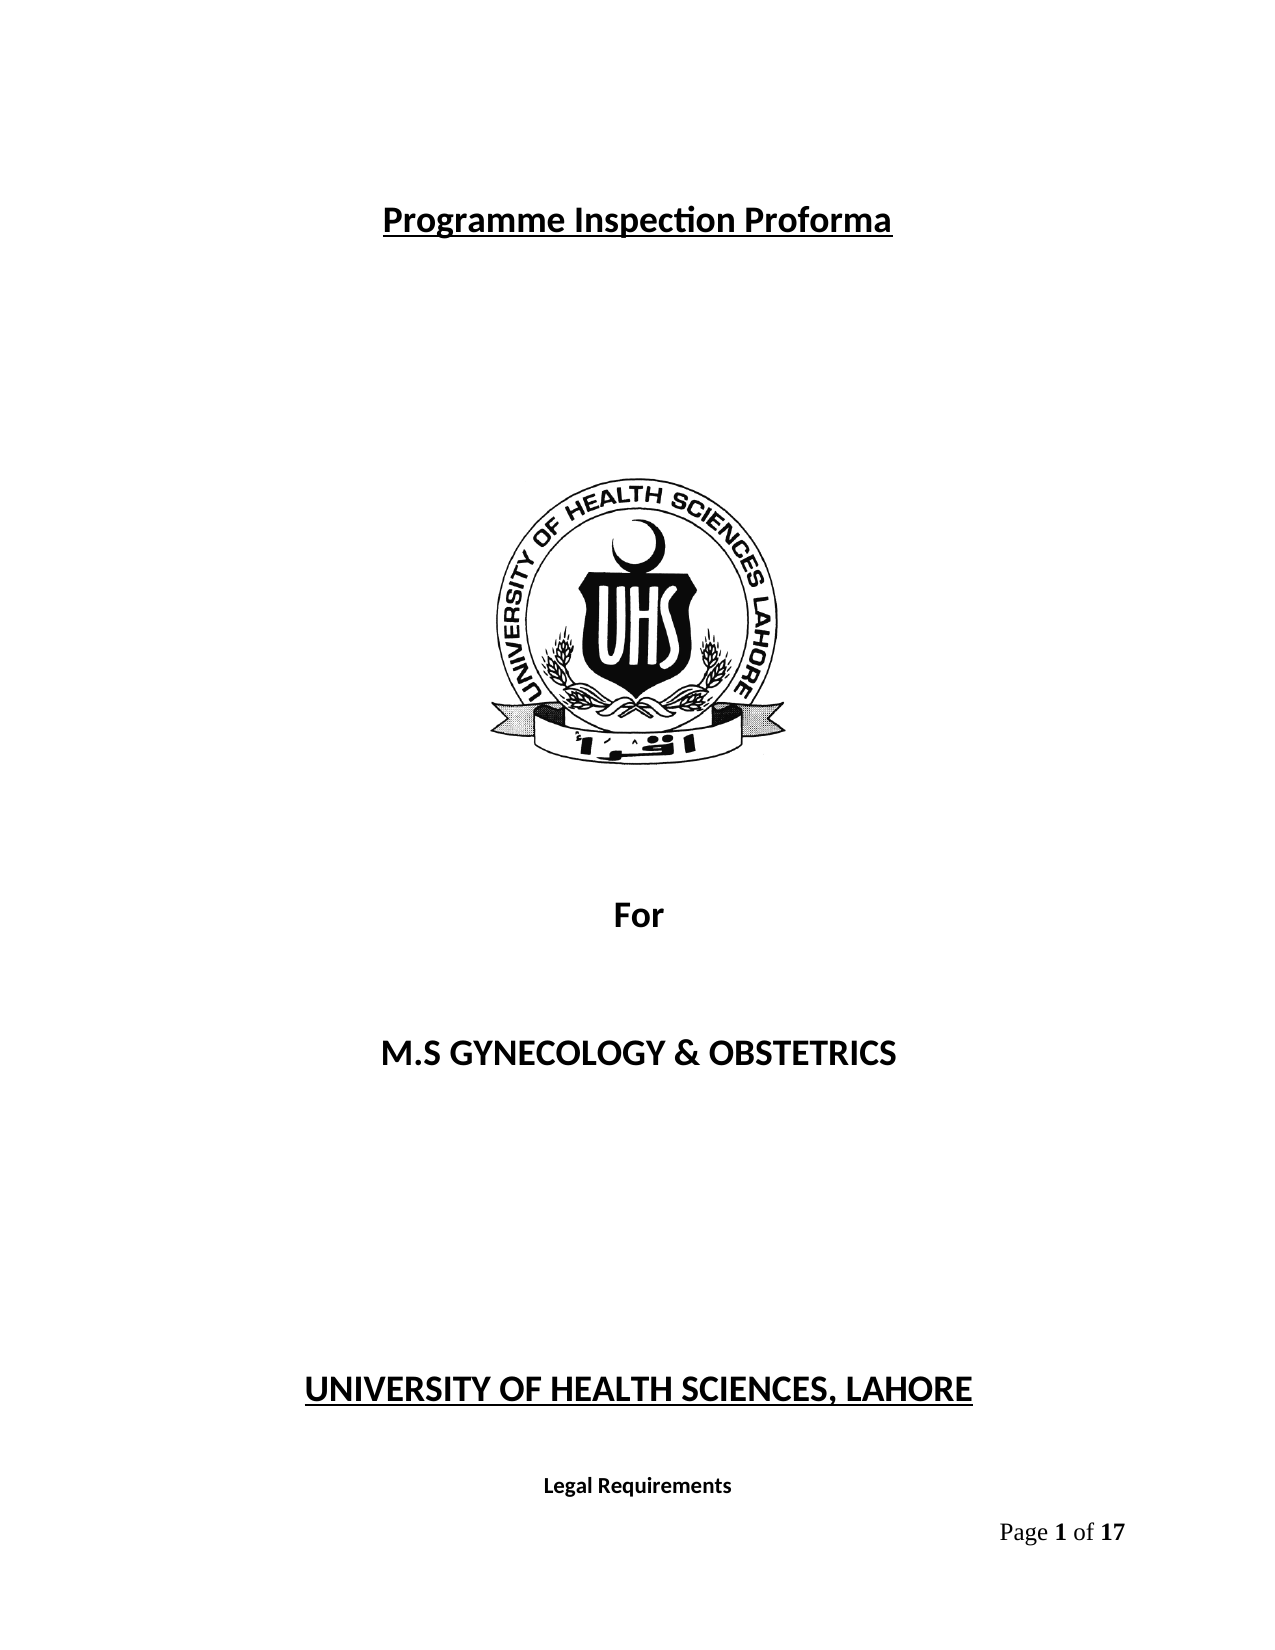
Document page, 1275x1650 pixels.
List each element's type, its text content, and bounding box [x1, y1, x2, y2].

subtitle For [150, 891, 1128, 937]
text Programme Inspection Proforma [150, 196, 1125, 242]
picture [486, 472, 790, 766]
text Legal Requirements [150, 1472, 1125, 1499]
subtitle UNIVERSITY OF HEALTH SCIENCES, LAHORE [150, 1365, 1128, 1411]
subtitle M.S GYNECOLOGY & OBSTETRICS [150, 1029, 1128, 1075]
